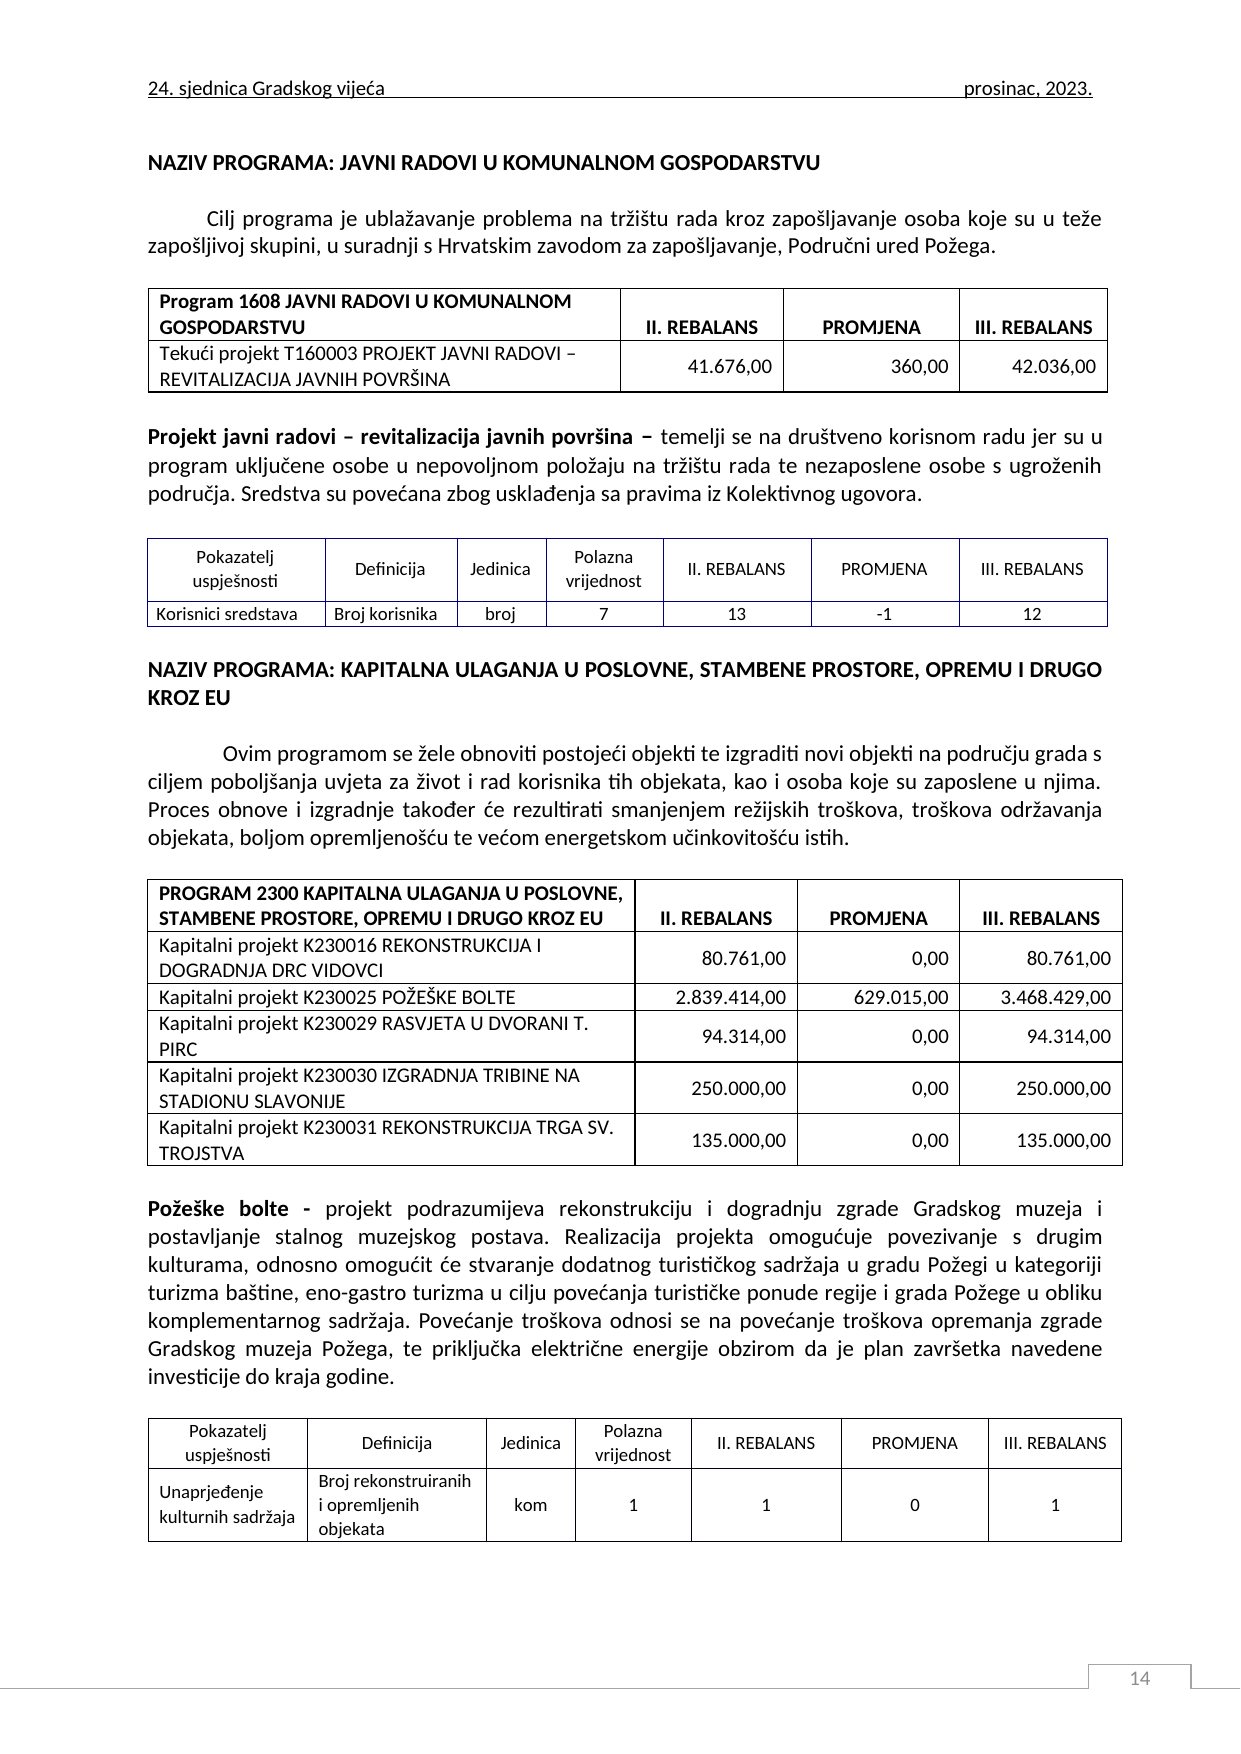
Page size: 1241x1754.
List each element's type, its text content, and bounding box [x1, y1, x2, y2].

table_cell 1 [576, 1469, 691, 1541]
table_cell 0,00 [798, 1011, 959, 1061]
table_header III. REBALANS [989, 1419, 1121, 1468]
table_cell Korisnici sredstava [148, 602, 325, 626]
table_header Program 1608 JAVNI RADOVI U KOMUNALNOM GOSPODARSTVU [149, 289, 620, 339]
table_cell 1 [692, 1469, 841, 1541]
table_header PROMJENA [842, 1419, 988, 1468]
table_header II. REBALANS [636, 880, 797, 931]
table_header Pokazatelj uspješnosti [148, 539, 325, 601]
table_cell Kapitalni projekt K230025 POŽEŠKE BOLTE [148, 984, 634, 1009]
table_cell 42.036,00 [960, 341, 1107, 391]
table_cell kom [487, 1469, 575, 1541]
text NAZIV PROGRAMA: JAVNI RADOVI U KOMUNALNOM GOSPODARSTVU [148, 148, 1104, 176]
text NAZIV PROGRAMA: KAPITALNA ULAGANJA U POSLOVNE, STAMBENE PROSTORE, OPREMU I DRUGO KROZ EU [148, 655, 1104, 711]
table_cell 360,00 [784, 341, 959, 391]
table_header Jedinica [458, 539, 546, 601]
table_cell 250.000,00 [960, 1063, 1122, 1113]
table_cell 94.314,00 [636, 1011, 797, 1061]
table_header II. REBALANS [621, 289, 783, 339]
table_cell Kapitalni projekt K230031 REKONSTRUKCIJA TRGA SV. TROJSTVA [148, 1114, 634, 1165]
table_header III. REBALANS [960, 880, 1122, 931]
table_cell 1 [989, 1469, 1121, 1541]
text Projekt javni radovi – revitalizacija javnih površina – temelji se na društveno korisnom radu jer su u program uključene osobe u nepovoljnom položaju na tržištu rada te nezaposlene osobe s ugroženih područja. Sredstva su povećana zbog usklađenja sa pravima iz Kolektivnog ugovora. [148, 421, 1104, 507]
table_cell 12 [960, 602, 1107, 626]
table_header PROMJENA [798, 880, 959, 931]
table_header Pokazatelj uspješnosti [149, 1419, 307, 1468]
table_cell 0,00 [798, 932, 959, 983]
table_cell 80.761,00 [960, 932, 1122, 983]
text Cilj programa je ublažavanje problema na tržištu rada kroz zapošljavanje osoba koje su u teže zapošljivoj skupini, u suradnji s Hrvatskim zavodom za zapošljavanje, Područni ured Požega. [148, 204, 1104, 260]
table_cell 0,00 [798, 1063, 959, 1113]
table_cell Broj korisnika [326, 602, 457, 626]
table_cell 80.761,00 [636, 932, 797, 983]
table_cell 0 [842, 1469, 988, 1541]
table_cell 0,00 [798, 1114, 959, 1165]
table_cell 3.468.429,00 [960, 984, 1122, 1009]
table_header Definicija [326, 539, 457, 601]
table_cell Tekući projekt T160003 PROJEKT JAVNI RADOVI – REVITALIZACIJA JAVNIH POVRŠINA [149, 341, 620, 391]
table_header Polazna vrijednost [547, 539, 663, 601]
table_header II. REBALANS [664, 539, 811, 601]
table_cell 13 [664, 602, 811, 626]
table_cell 7 [547, 602, 663, 626]
table_cell Kapitalni projekt K230016 REKONSTRUKCIJA I DOGRADNJA DRC VIDOVCI [148, 932, 634, 983]
table_header Polazna vrijednost [576, 1419, 691, 1468]
table_cell 94.314,00 [960, 1011, 1122, 1061]
table_cell 250.000,00 [636, 1063, 797, 1113]
table_header Definicija [308, 1419, 486, 1468]
table_cell Broj rekonstruiranih i opremljenih objekata [308, 1469, 486, 1541]
table_cell 135.000,00 [960, 1114, 1122, 1165]
table_cell Unaprjeđenje kulturnih sadržaja [149, 1469, 307, 1541]
table_header PROMJENA [812, 539, 959, 601]
table_cell Kapitalni projekt K230030 IZGRADNJA TRIBINE NA STADIONU SLAVONIJE [148, 1063, 634, 1113]
table_header PROGRAM 2300 KAPITALNA ULAGANJA U POSLOVNE, STAMBENE PROSTORE, OPREMU I DRUGO KROZ EU [148, 880, 634, 931]
table_header II. REBALANS [692, 1419, 841, 1468]
table_cell 41.676,00 [621, 341, 783, 391]
table_header III. REBALANS [960, 289, 1107, 339]
table_cell 629.015,00 [798, 984, 959, 1009]
table_header Jedinica [487, 1419, 575, 1468]
list Ovim programom se žele obnoviti postojeći objekti te izgraditi novi objekti na području grada s ciljem poboljšanja uvjeta za život i rad korisnika tih objekata, kao i osoba koje su zaposlene u njima. Proces obnove i izgradnje također će rezultirati smanjenjem režijskih troškova, troškova održavanja objekata, boljom opremljenošću te većom energetskom učinkovitošću istih. [148, 739, 1104, 851]
table_header PROMJENA [784, 289, 959, 339]
table_cell 135.000,00 [636, 1114, 797, 1165]
table_cell broj [458, 602, 546, 626]
table_cell Kapitalni projekt K230029 RASVJETA U DVORANI T. PIRC [148, 1011, 634, 1061]
text Požeške bolte - projekt podrazumijeva rekonstrukciju i dogradnju zgrade Gradskog muzeja i postavljanje stalnog muzejskog postava. Realizacija projekta omogućuje povezivanje s drugim kulturama, odnosno omogućit će stvaranje dodatnog turističkog sadržaja u gradu Požegi u kategoriji turizma baštine, eno-gastro turizma u cilju povećanja turističke ponude regije i grada Požege u obliku komplementarnog sadržaja. Povećanje troškova odnosi se na povećanje troškova opremanja zgrade Gradskog muzeja Požega, te priključka električne energije obzirom da je plan završetka navedene investicije do kraja godine. [148, 1194, 1104, 1390]
table_cell -1 [812, 602, 959, 626]
table_cell 2.839.414,00 [636, 984, 797, 1009]
table_header III. REBALANS [960, 539, 1107, 601]
